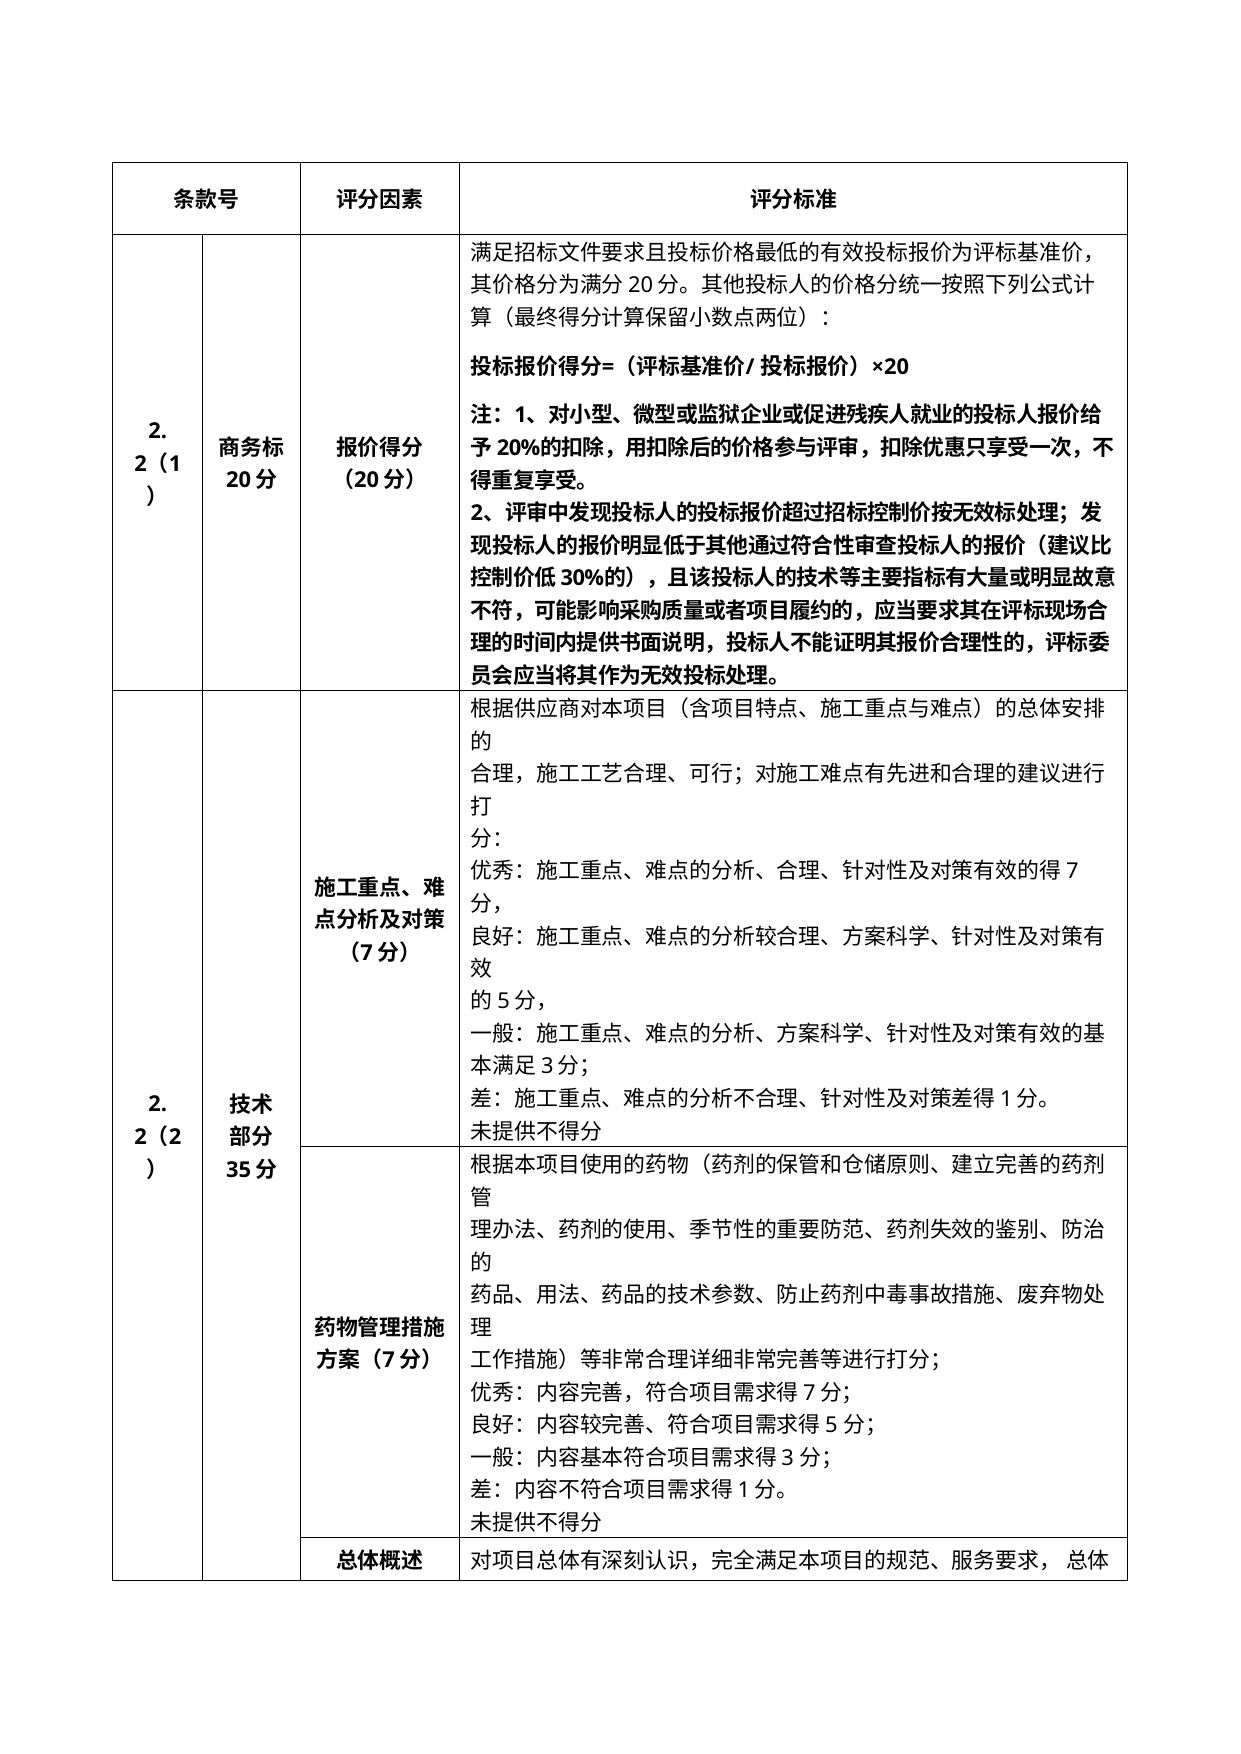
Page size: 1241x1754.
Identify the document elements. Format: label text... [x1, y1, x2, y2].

table_header 评分因素 [301, 163, 459, 234]
table_cell 药物管理措施 方案（7分） [301, 1147, 459, 1537]
table_cell 商务标 20分 [203, 235, 300, 690]
table_cell 满足招标文件要求且投标价格最低的有效投标报价为评标基准价，其价格分为满分20分。其他投标人的价格分统一按照下列公式计算（最终得分计算保留小数点两位）： 投标报价得分=（评标基准价/ 投标报价）×20 注：1、对小型、微型或监狱企业或促进残疾人就业的投标人报价给予20%的扣除，用扣除后的价格参与评审，扣除优惠只享受一次，不得重复享受。 2、评审中发现投标人的投标报价超过招标控制价按无效标处理；发现投标人的报价明显低于其他通过符合性审查投标人的报价（建议比控制价低30%的），且该投标人的技术等主要指标有大量或明显故意不符，可能影响采购质量或者项目履约的，应当要求其在评标现场合理的时间内提供书面说明，投标人不能证明其报价合理性的，评标委员会应当将其作为无效投标处理。 [460, 235, 1127, 690]
table_header 评分标准 [460, 163, 1127, 234]
table_cell 总体概述 （7分） [301, 1538, 459, 1579]
table_cell 报价得分 （20分） [301, 235, 459, 690]
table_cell 根据供应商对本项目（含项目特点、施工重点与难点）的总体安排的 合理，施工工艺合理、可行；对施工难点有先进和合理的建议进行打 分： 优秀：施工重点、难点的分析、合理、针对性及对策有效的得 7 分， 良好：施工重点、难点的分析较合理、方案科学、针对性及对策有效 的 5分， 一般：施工重点、难点的分析、方案科学、针对性及对策有效的基本满足 3分； 差：施工重点、难点的分析不合理、针对性及对策差得1分。 未提供不得分 [460, 691, 1127, 1146]
table_cell 技术 部分 35分 [203, 691, 300, 1579]
table_cell 2.2（1） [113, 235, 202, 690]
table_header 条款号 [113, 163, 300, 234]
table_cell 根据本项目使用的药物（药剂的保管和仓储原则、建立完善的药剂管 理办法、药剂的使用、季节性的重要防范、药剂失效的鉴别、防治的 药品、用法、药品的技术参数、防止药剂中毒事故措施、废弃物处理 工作措施）等非常合理详细非常完善等进行打分； 优秀：内容完善，符合项目需求得7分； 良好：内容较完善、符合项目需求得5 分； 一般：内容基本符合项目需求得3 分； 差：内容不符合项目需求得1分。 未提供不得分 [460, 1147, 1127, 1537]
table_cell 2.2（2） [113, 691, 202, 1579]
table_cell 施工重点、难 点分析及对策 （7分） [301, 691, 459, 1146]
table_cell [460, 1538, 1127, 1579]
